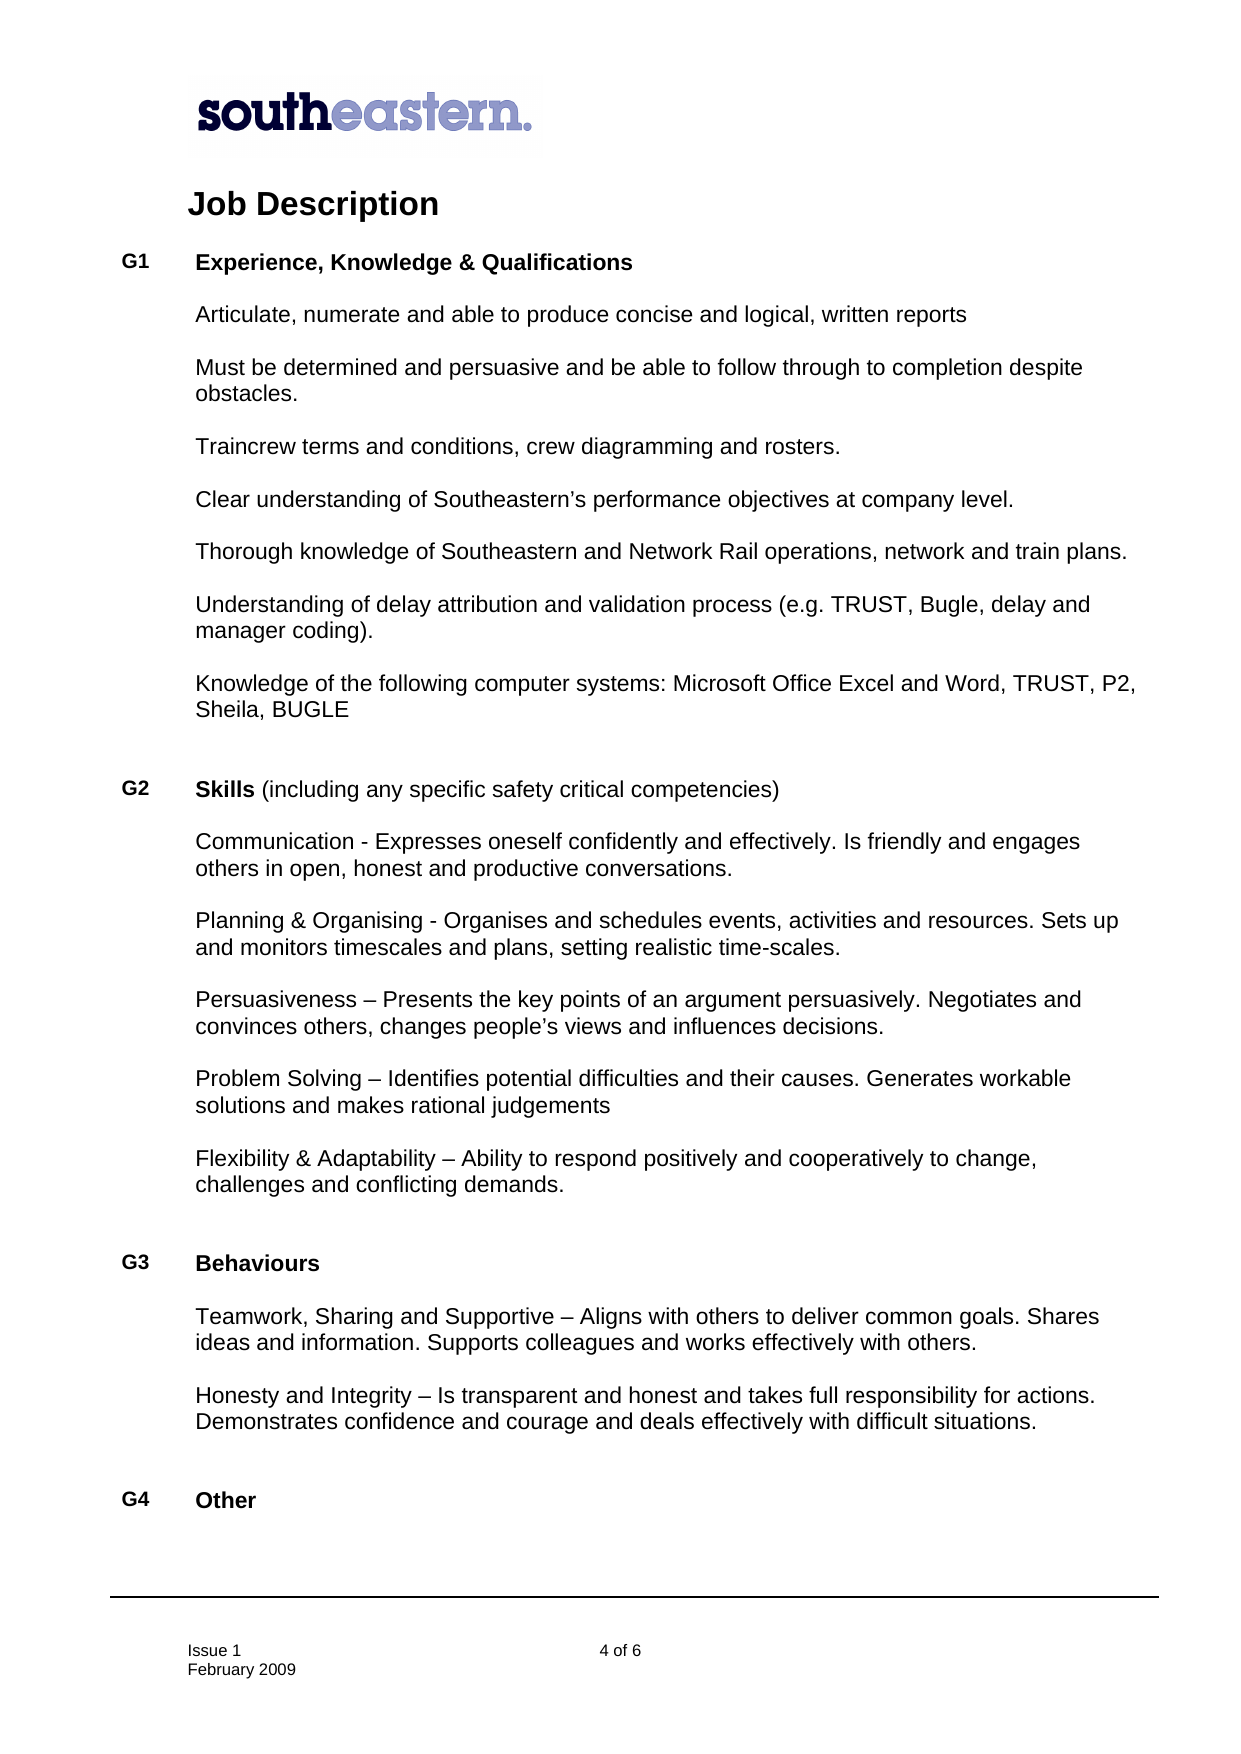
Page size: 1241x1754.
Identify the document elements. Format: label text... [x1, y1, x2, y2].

table_cell Experience, Knowledge & Qualifications Articulate, numerate and able to produce concise and logical, written reports Must be determined and persuasive and be able to follow through to completion despite obstacles. Traincrew terms and conditions, crew diagramming and rosters. Clear understanding of Southeastern’s performance objectives at company level. Thorough knowledge of Southeastern and Network Rail operations, network and train plans. Understanding of delay attribution and validation process (e.g. TRUST, Bugle, delay and manager coding). Knowledge of the following computer systems: Microsoft Office Excel and Word, TRUST, P2, Sheila, BUGLE [184, 249, 1158, 776]
table_cell G1 [110, 249, 184, 776]
table_cell G2 [110, 776, 184, 1250]
table_cell Skills (including any specific safety critical competencies) Communication - Expresses oneself confidently and effectively. Is friendly and engages others in open, honest and productive conversations. Planning & Organising - Organises and schedules events, activities and resources. Sets up and monitors timescales and plans, setting realistic time-scales. Persuasiveness – Presents the key points of an argument persuasively. Negotiates and convinces others, changes people’s views and influences decisions. Problem Solving – Identifies potential difficulties and their causes. Generates workable solutions and makes rational judgements Flexibility & Adaptability – Ability to respond positively and cooperatively to change, challenges and conflicting demands. [184, 776, 1158, 1250]
table_cell Other [184, 1487, 1158, 1596]
table_cell G3 [110, 1250, 184, 1487]
table_cell Behaviours Teamwork, Sharing and Supportive – Aligns with others to deliver common goals. Shares ideas and information. Supports colleagues and works effectively with others. Honesty and Integrity – Is transparent and honest and takes full responsibility for actions. Demonstrates confidence and courage and deals effectively with difficult situations. [184, 1250, 1158, 1487]
picture [187, 75, 543, 158]
table_cell G4 [110, 1487, 184, 1596]
